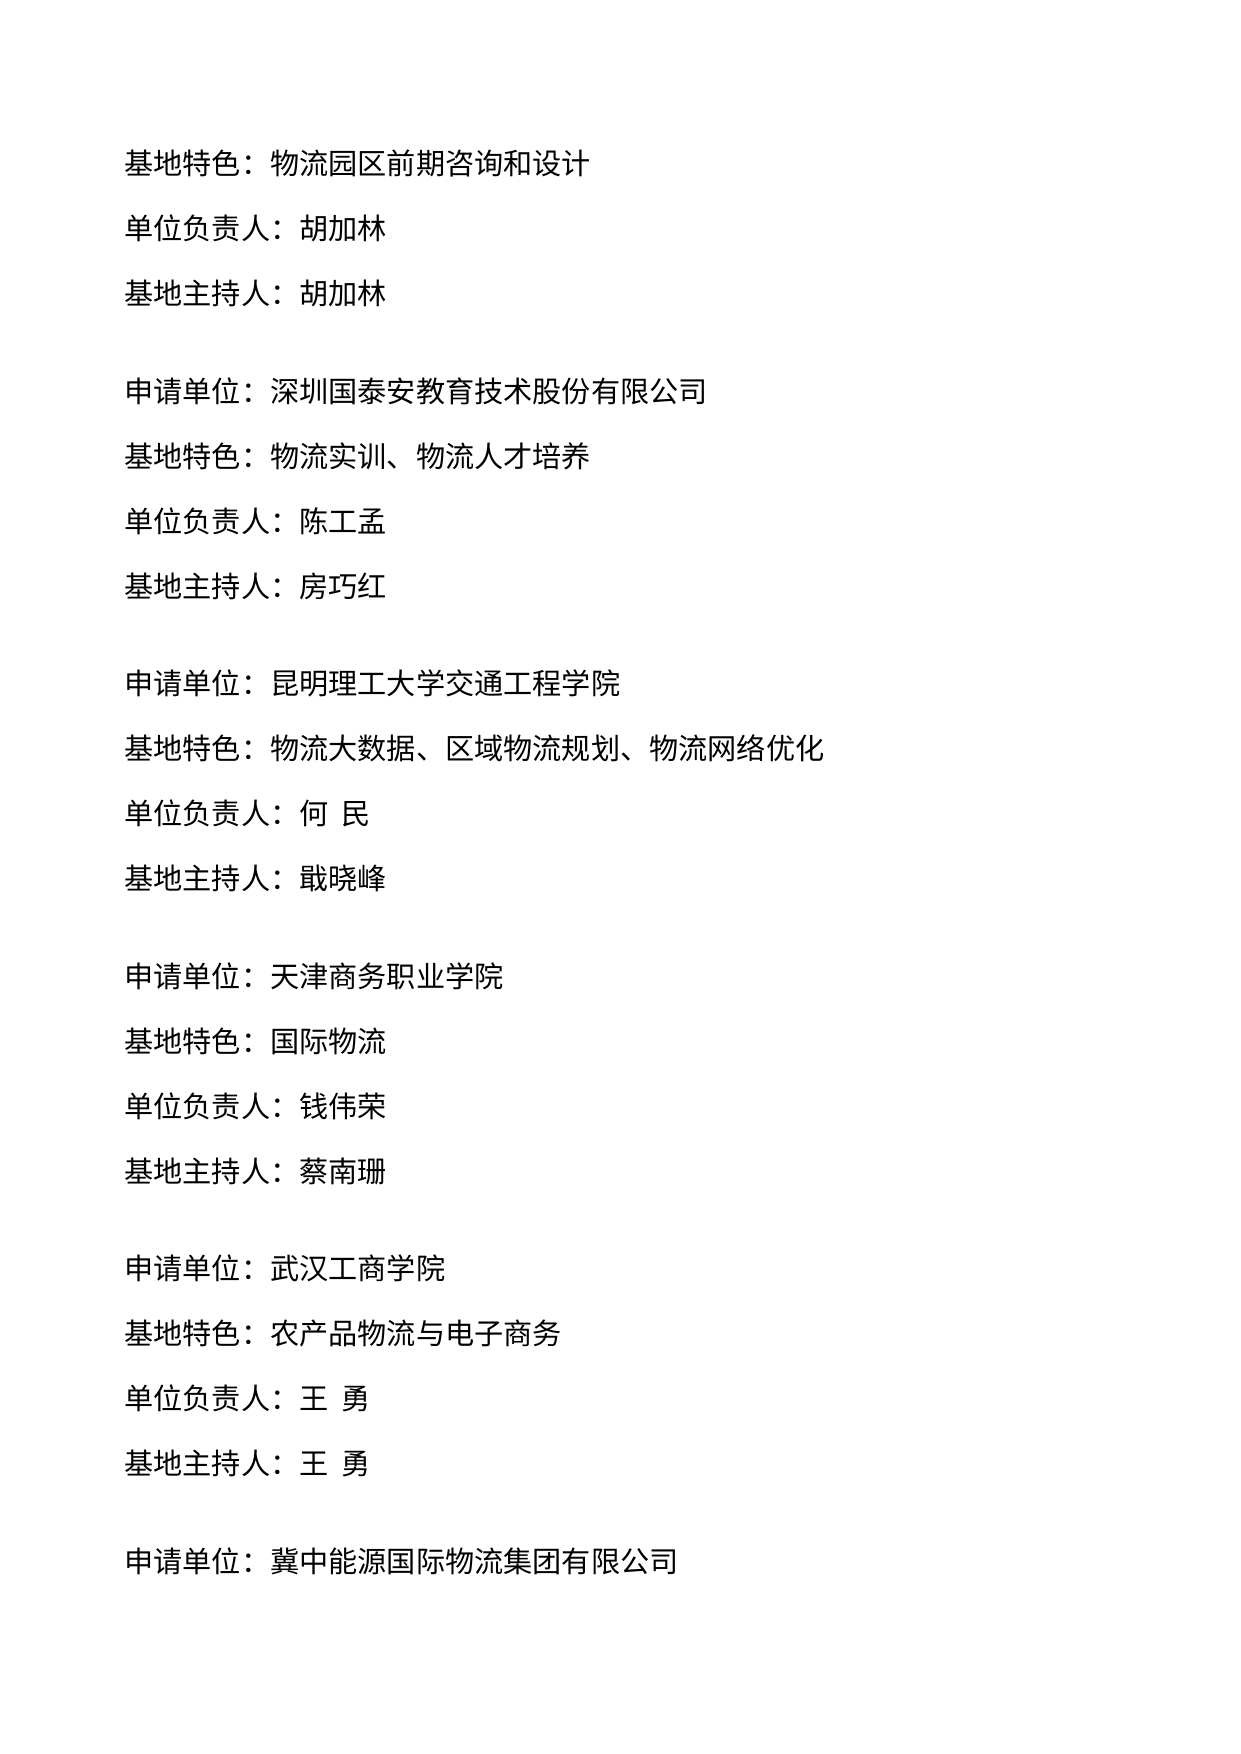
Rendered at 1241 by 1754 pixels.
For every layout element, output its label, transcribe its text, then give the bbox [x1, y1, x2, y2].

text 基地主持人：房巧红 [124, 552, 1116, 617]
text 申请单位：昆明理工大学交通工程学院 [124, 649, 1116, 714]
text 申请单位：深圳国泰安教育技术股份有限公司 [124, 357, 1116, 422]
text 基地特色：物流实训、物流人才培养 [124, 422, 1116, 487]
text 基地特色：物流园区前期咨询和设计 [124, 129, 1116, 194]
text 单位负责人：陈工孟 [124, 487, 1116, 552]
text 基地主持人：王 勇 [124, 1429, 1116, 1494]
text 基地主持人：胡加林 [124, 259, 1116, 324]
text 申请单位：冀中能源国际物流集团有限公司 [124, 1527, 1116, 1592]
text 基地主持人：蔡南珊 [124, 1137, 1116, 1202]
text 单位负责人：钱伟荣 [124, 1072, 1116, 1137]
text 基地特色：物流大数据、区域物流规划、物流网络优化 [124, 714, 1116, 779]
text 基地特色：国际物流 [124, 1007, 1116, 1072]
text 基地主持人：戢晓峰 [124, 844, 1116, 909]
text 单位负责人：何 民 [124, 779, 1116, 844]
text 申请单位：武汉工商学院 [124, 1234, 1116, 1299]
text 申请单位：天津商务职业学院 [124, 942, 1116, 1007]
text 基地特色：农产品物流与电子商务 [124, 1299, 1116, 1364]
text 单位负责人：胡加林 [124, 194, 1116, 259]
text 单位负责人：王 勇 [124, 1364, 1116, 1429]
